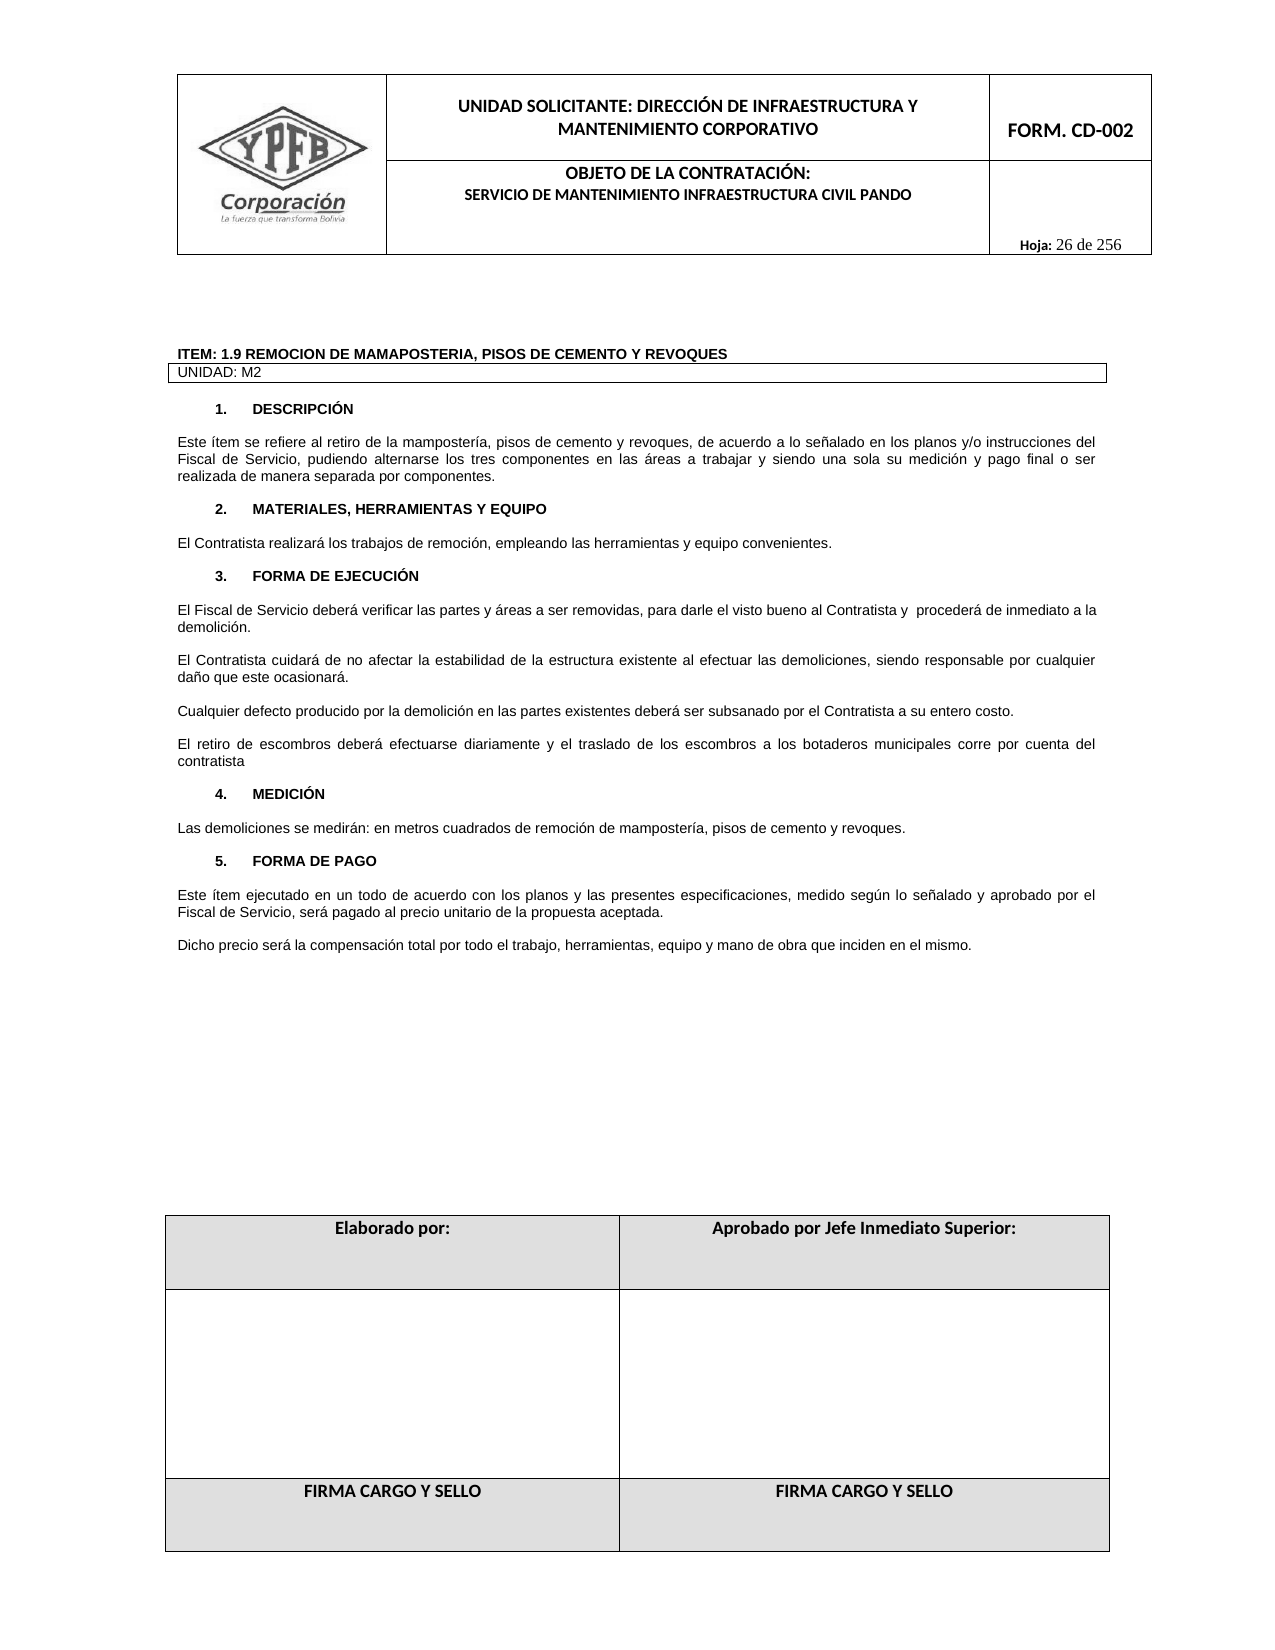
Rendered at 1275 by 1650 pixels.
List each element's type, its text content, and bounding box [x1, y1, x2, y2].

text Este ítem ejecutado en un todo de acuerdo con los planos y las presentes especificaciones, medido según lo señalado y aprobado por el Fiscal de Servicio, será pagado al precio unitario de la propuesta aceptada. [177, 887, 1098, 920]
text UNIDAD: M2 [169, 364, 1106, 382]
list MEDICIÓN [215, 786, 1098, 803]
text El Fiscal de Servicio deberá verificar las partes y áreas a ser removidas, para darle el visto bueno al Contratista y procederá de inmediato a la demolición. [177, 602, 1098, 635]
text El Contratista cuidará de no afectar la estabilidad de la estructura existente al efectuar las demoliciones, siendo responsable por cualquier daño que este ocasionará. [177, 652, 1098, 685]
text Dicho precio será la compensación total por todo el trabajo, herramientas, equipo y mano de obra que inciden en el mismo. [177, 937, 1098, 954]
text Cualquier defecto producido por la demolición en las partes existentes deberá ser subsanado por el Contratista a su entero costo. [177, 702, 1098, 719]
list DESCRIPCIÓN [215, 400, 1098, 417]
text El Contratista realizará los trabajos de remoción, empleando las herramientas y equipo convenientes. [177, 534, 1098, 551]
text El retiro de escombros deberá efectuarse diariamente y el traslado de los escombros a los botaderos municipales corre por cuenta del contratista [177, 736, 1098, 769]
text Las demoliciones se medirán: en metros cuadrados de remoción de mampostería, pisos de cemento y revoques. [177, 819, 1098, 836]
list FORMA DE PAGO [215, 853, 1098, 870]
text Este ítem se refiere al retiro de la mampostería, pisos de cemento y revoques, de acuerdo a lo señalado en los planos y/o instrucciones del Fiscal de Servicio, pudiendo alternarse los tres componentes en las áreas a trabajar y siendo una sola su medición y pago final o ser realizada de manera separada por componentes. [177, 434, 1098, 484]
text ITEM: 1.9 REMOCION DE MAMAPOSTERIA, PISOS DE CEMENTO Y REVOQUES [177, 346, 1098, 363]
list FORMA DE EJECUCIÓN [215, 568, 1098, 585]
list MATERIALES, HERRAMIENTAS Y EQUIPO [215, 501, 1098, 518]
